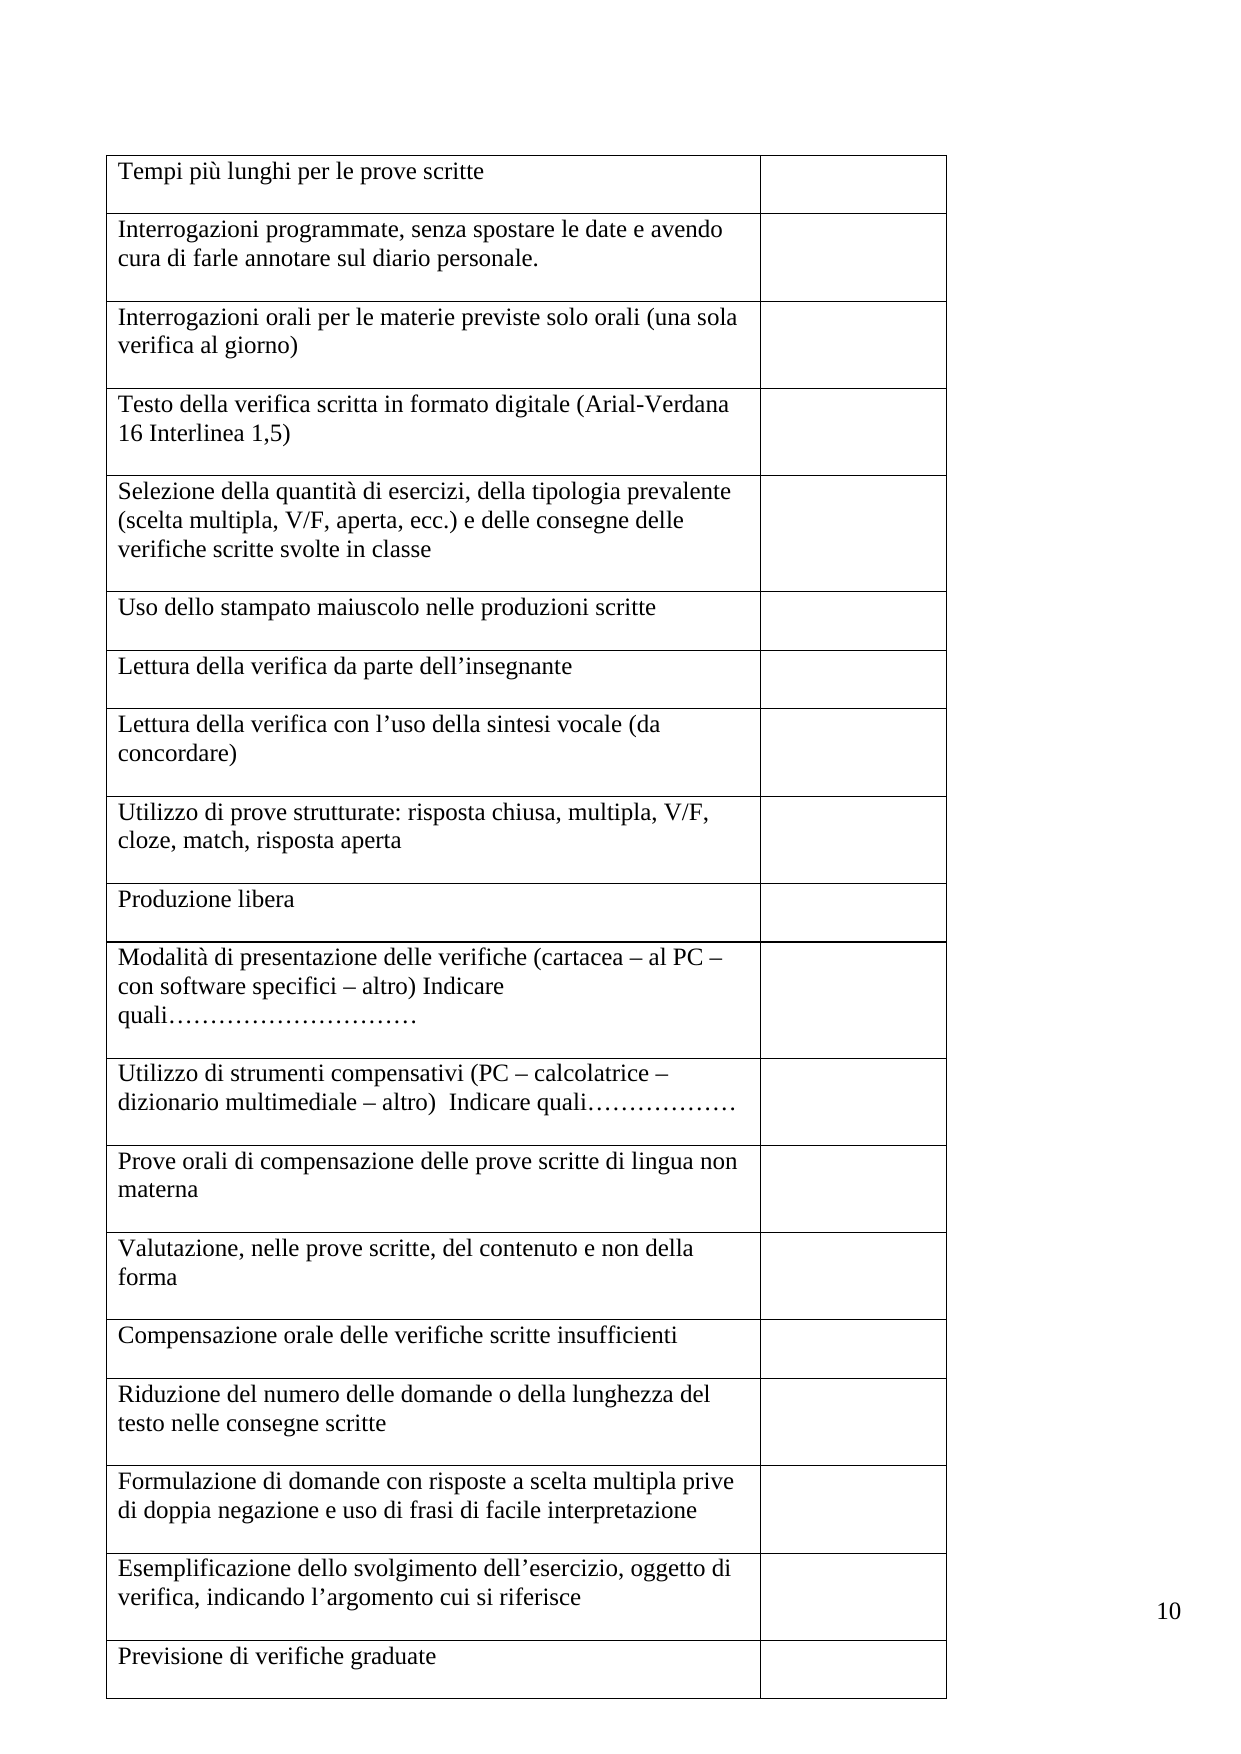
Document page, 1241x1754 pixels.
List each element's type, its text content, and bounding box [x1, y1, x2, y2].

table_cell Esemplificazione dello svolgimento dell’esercizio, oggetto di verifica, indicando l’argomento cui si riferisce [107, 1554, 760, 1640]
table_cell [761, 1059, 946, 1145]
table_cell [761, 1466, 946, 1552]
table_cell [761, 1320, 946, 1378]
table_cell [761, 1146, 946, 1232]
table_header [761, 156, 946, 213]
table_cell Selezione della quantità di esercizi, della tipologia prevalente (scelta multipla, V/F, aperta, ecc.) e delle consegne delle verifiche scritte svolte in classe [107, 476, 760, 591]
table_cell Lettura della verifica con l’uso della sintesi vocale (da concordare) [107, 709, 760, 796]
table_cell Prove orali di compensazione delle prove scritte di lingua non materna [107, 1146, 760, 1232]
table_cell [761, 1233, 946, 1319]
table_cell Interrogazioni orali per le materie previste solo orali (una sola verifica al giorno) [107, 302, 760, 388]
table_cell [761, 389, 946, 475]
table_cell [761, 1379, 946, 1465]
table_cell Modalità di presentazione delle verifiche (cartacea – al PC – con software specifici – altro) Indicare quali………………………… [107, 943, 760, 1057]
table_cell Valutazione, nelle prove scritte, del contenuto e non della forma [107, 1233, 760, 1319]
table_cell [761, 592, 946, 650]
table_cell Riduzione del numero delle domande o della lunghezza del testo nelle consegne scritte [107, 1379, 760, 1465]
table_cell Interrogazioni programmate, senza spostare le date e avendo cura di farle annotare sul diario personale. [107, 214, 760, 301]
table_cell Uso dello stampato maiuscolo nelle produzioni scritte [107, 592, 760, 650]
table_cell Formulazione di domande con risposte a scelta multipla prive di doppia negazione e uso di frasi di facile interpretazione [107, 1466, 760, 1552]
table_cell Previsione di verifiche graduate [107, 1641, 760, 1698]
table_cell [761, 709, 946, 796]
table_cell Compensazione orale delle verifiche scritte insufficienti [107, 1320, 760, 1378]
table_cell [761, 214, 946, 301]
table_cell Produzione libera [107, 884, 760, 941]
table_cell [761, 476, 946, 591]
table_cell Testo della verifica scritta in formato digitale (Arial-Verdana 16 Interlinea 1,5) [107, 389, 760, 475]
table_cell [761, 943, 946, 1057]
table_header Tempi più lunghi per le prove scritte [107, 156, 760, 213]
table_cell [761, 797, 946, 883]
table_cell [761, 1554, 946, 1640]
table_cell [761, 884, 946, 941]
table_cell [761, 651, 946, 708]
table_cell Utilizzo di prove strutturate: risposta chiusa, multipla, V/F, cloze, match, risposta aperta [107, 797, 760, 883]
table_cell Utilizzo di strumenti compensativi (PC – calcolatrice – dizionario multimediale – altro) Indicare quali……………… [107, 1059, 760, 1145]
table_cell [761, 302, 946, 388]
table_cell Lettura della verifica da parte dell’insegnante [107, 651, 760, 708]
table_cell [761, 1641, 946, 1698]
